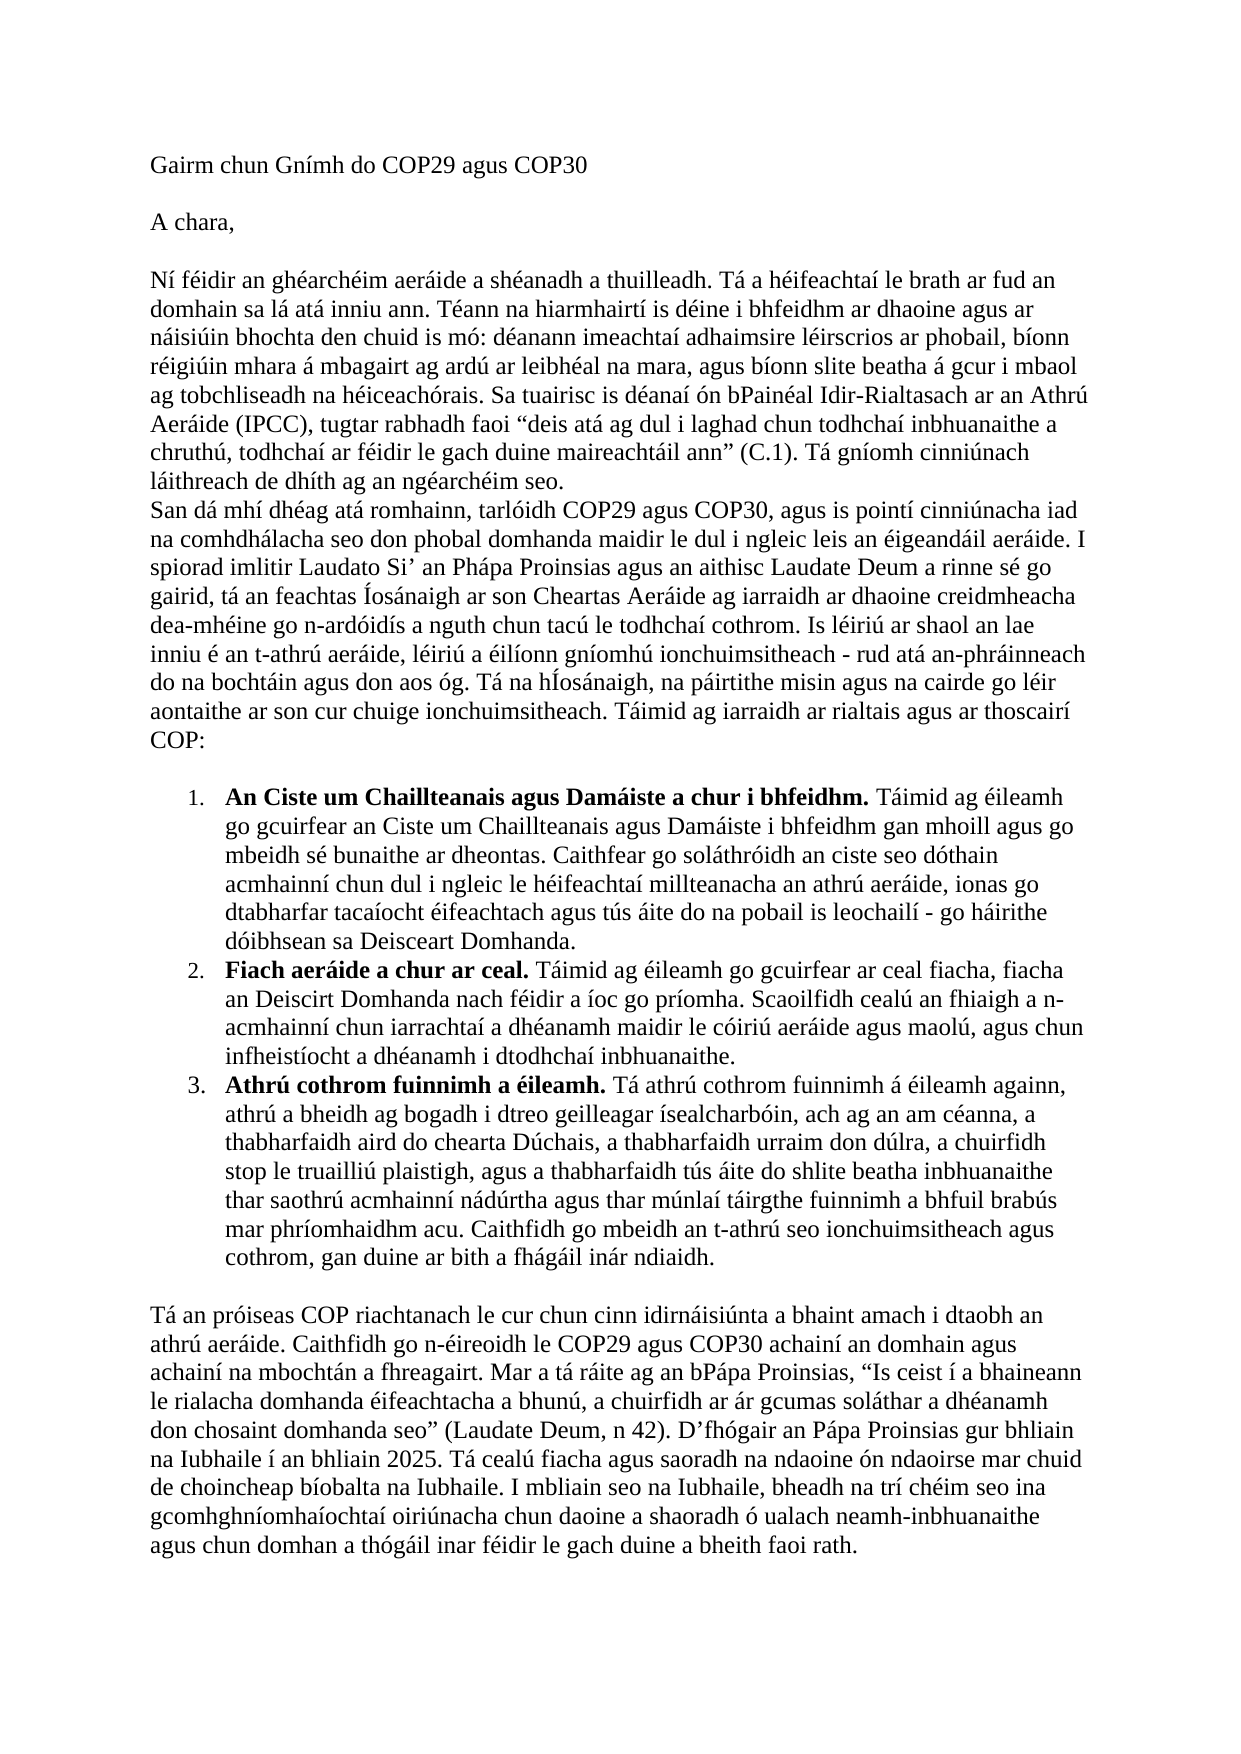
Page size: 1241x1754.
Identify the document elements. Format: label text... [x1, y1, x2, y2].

text Gairm chun Gnímh do COP29 agus COP30 [150, 150, 1090, 179]
list An Ciste um Chaillteanais agus Damáiste a chur i bhfeidhm. Táimid ag éileamh go gcuirfear an Ciste um Chaillteanais agus Damáiste i bhfeidhm gan mhoill agus go mbeidh sé bunaithe ar dheontas. Caithfear go soláthróidh an ciste seo dóthain acmhainní chun dul i ngleic le héifeachtaí millteanacha an athrú aeráide, ionas go dtabharfar tacaíocht éifeachtach agus tús áite do na pobail is leochailí - go háirithe dóibhsean sa Deisceart Domhanda. [187, 782, 1090, 955]
text Ní féidir an ghéarchéim aeráide a shéanadh a thuilleadh. Tá a héifeachtaí le brath ar fud an domhain sa lá atá inniu ann. Téann na hiarmhairtí is déine i bhfeidhm ar dhaoine agus ar náisiúin bhochta den chuid is mó: déanann imeachtaí adhaimsire léirscrios ar phobail, bíonn réigiúin mhara á mbagairt ag ardú ar leibhéal na mara, agus bíonn slite beatha á gcur i mbaol ag tobchliseadh na héiceachórais. Sa tuairisc is déanaí ón bPainéal Idir-Rialtasach ar an Athrú Aeráide (IPCC), tugtar rabhadh faoi “deis atá ag dul i laghad chun todhchaí inbhuanaithe a chruthú, todhchaí ar féidir le gach duine maireachtáil ann” (C.1). Tá gníomh cinniúnach láithreach de dhíth ag an ngéarchéim seo. [150, 265, 1090, 495]
list Fiach aeráide a chur ar ceal. Táimid ag éileamh go gcuirfear ar ceal fiacha, fiacha an Deiscirt Domhanda nach féidir a íoc go príomha. Scaoilfidh cealú an fhiaigh a n-acmhainní chun iarrachtaí a dhéanamh maidir le cóiriú aeráide agus maolú, agus chun infheistíocht a dhéanamh i dtodhchaí inbhuanaithe. [187, 955, 1090, 1070]
list Athrú cothrom fuinnimh a éileamh. Tá athrú cothrom fuinnimh á éileamh againn, athrú a bheidh ag bogadh i dtreo geilleagar ísealcharbóin, ach ag an am céanna, a thabharfaidh aird do chearta Dúchais, a thabharfaidh urraim don dúlra, a chuirfidh stop le truailliú plaistigh, agus a thabharfaidh tús áite do shlite beatha inbhuanaithe thar saothrú acmhainní nádúrtha agus thar múnlaí táirgthe fuinnimh a bhfuil brabús mar phríomhaidhm acu. Caithfidh go mbeidh an t-athrú seo ionchuimsitheach agus cothrom, gan duine ar bith a fhágáil inár ndiaidh. [187, 1070, 1090, 1271]
text Tá an próiseas COP riachtanach le cur chun cinn idirnáisiúnta a bhaint amach i dtaobh an athrú aeráide. Caithfidh go n-éireoidh le COP29 agus COP30 achainí an domhain agus achainí na mbochtán a fhreagairt. Mar a tá ráite ag an bPápa Proinsias, “Is ceist í a bhaineann le rialacha domhanda éifeachtacha a bhunú, a chuirfidh ar ár gcumas soláthar a dhéanamh don chosaint domhanda seo” (Laudate Deum, n 42). D’fhógair an Pápa Proinsias gur bhliain na Iubhaile í an bhliain 2025. Tá cealú fiacha agus saoradh na ndaoine ón ndaoirse mar chuid de choincheap bíobalta na Iubhaile. I mbliain seo na Iubhaile, bheadh na trí chéim seo ina gcomhghníomhaíochtaí oiriúnacha chun daoine a shaoradh ó ualach neamh-inbhuanaithe agus chun domhan a thógáil inar féidir le gach duine a bheith faoi rath. [150, 1300, 1090, 1559]
text San dá mhí dhéag atá romhainn, tarlóidh COP29 agus COP30, agus is pointí cinniúnacha iad na comhdhálacha seo don phobal domhanda maidir le dul i ngleic leis an éigeandáil aeráide. I spiorad imlitir Laudato Si’ an Phápa Proinsias agus an aithisc Laudate Deum a rinne sé go gairid, tá an feachtas Íosánaigh ar son Cheartas Aeráide ag iarraidh ar dhaoine creidmheacha dea-mhéine go n-ardóidís a nguth chun tacú le todhchaí cothrom. Is léiriú ar shaol an lae inniu é an t-athrú aeráide, léiriú a éilíonn gníomhú ionchuimsitheach - rud atá an-phráinneach do na bochtáin agus don aos óg. Tá na hÍosánaigh, na páirtithe misin agus na cairde go léir aontaithe ar son cur chuige ionchuimsitheach. Táimid ag iarraidh ar rialtais agus ar thoscairí COP: [150, 495, 1090, 754]
text A chara, [150, 207, 1090, 236]
